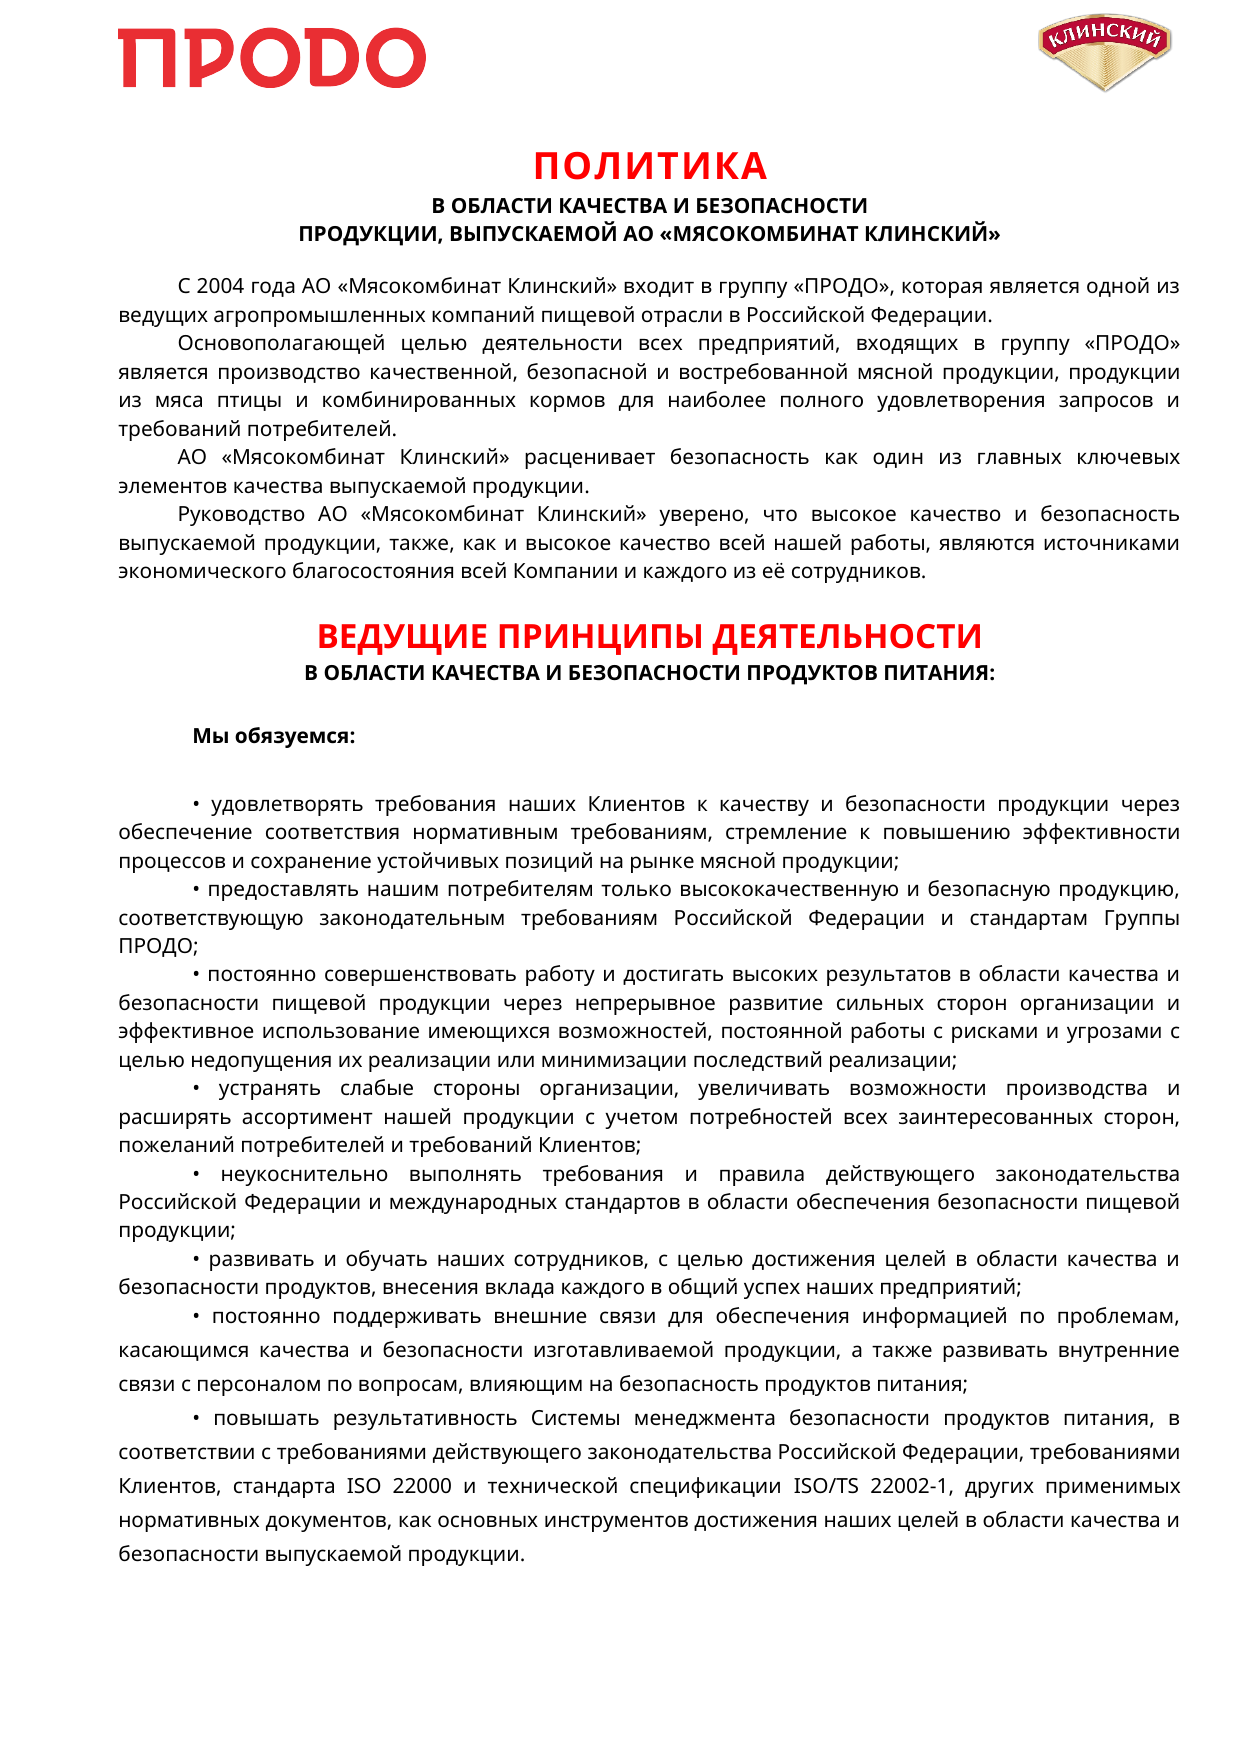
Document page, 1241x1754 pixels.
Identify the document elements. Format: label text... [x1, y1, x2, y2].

text • неукоснительно выполнять требования и правила действующего законодательства Российской Федерации и международных стандартов в области обеспечения безопасности пищевой продукции; [118, 1159, 1181, 1244]
picture [118, 27, 426, 88]
text Ведущие принципы деятельности [118, 613, 1181, 658]
text Руководство АО «Мясокомбинат Клинский» уверено, что высокое качество и безопасность выпускаемой продукции, также, как и высокое качество всей нашей работы, являются источниками экономического благосостояния всей Компании и каждого из её сотрудников. [118, 499, 1181, 584]
text Основополагающей целью деятельности всех предприятий, входящих в группу «ПРОДО» является производство качественной, безопасной и востребованной мясной продукции, продукции из мяса птицы и комбинированных кормов для наиболее полного удовлетворения запросов и требований потребителей. [118, 328, 1181, 442]
text в области качества и БЕЗОПАСНОСТИ ПРОДУКТОВ питания: [118, 658, 1181, 687]
text • предоставлять нашим потребителям только высококачественную и безопасную продукцию, соответствующую законодательным требованиям Российской Федерации и стандартам Группы ПРОДО; [118, 874, 1181, 959]
text В ОБЛАСТИ КАЧЕСТВА И БЕЗОПАСНОСТИ [118, 191, 1181, 219]
text • повышать результативность Системы менеджмента безопасности продуктов питания, в соответствии с требованиями действующего законодательства Российской Федерации, требованиями Клиентов, стандарта ISO 22000 и технической спецификации ISO/TS 22002-1, других применимых нормативных документов, как основных инструментов достижения наших целей в области качества и безопасности выпускаемой продукции. [118, 1403, 1181, 1568]
text ПРОДУКЦИИ, ВЫПУСКАЕМОЙ АО «МЯСОКОМБИНАТ КЛИНСКИЙ» [118, 219, 1181, 248]
text ПОЛИТИКА [118, 140, 1181, 191]
text АО «Мясокомбинат Клинский» расценивает безопасность как один из главных ключевых элементов качества выпускаемой продукции. [118, 442, 1181, 499]
text С 2004 года АО «Мясокомбинат Клинский» входит в группу «ПРОДО», которая является одной из ведущих агропромышленных компаний пищевой отрасли в Российской Федерации. [118, 272, 1181, 328]
text Мы обязуемся: [118, 721, 1181, 749]
picture [1028, 0, 1182, 107]
text • постоянно совершенствовать работу и достигать высоких результатов в области качества и безопасности пищевой продукции через непрерывное развитие сильных сторон организации и эффективное использование имеющихся возможностей, постоянной работы с рисками и угрозами с целью недопущения их реализации или минимизации последствий реализации; [118, 959, 1181, 1073]
text • удовлетворять требования наших Клиентов к качеству и безопасности продукции через обеспечение соответствия нормативным требованиям, стремление к повышению эффективности процессов и сохранение устойчивых позиций на рынке мясной продукции; [118, 789, 1181, 874]
text • устранять слабые стороны организации, увеличивать возможности производства и расширять ассортимент нашей продукции с учетом потребностей всех заинтересованных сторон, пожеланий потребителей и требований Клиентов; [118, 1073, 1181, 1159]
text • развивать и обучать наших сотрудников, с целью достижения целей в области качества и безопасности продуктов, внесения вклада каждого в общий успех наших предприятий; [118, 1244, 1181, 1301]
text • постоянно поддерживать внешние связи для обеспечения информацией по проблемам, касающимся качества и безопасности изготавливаемой продукции, а также развивать внутренние связи с персоналом по вопросам, влияющим на безопасность продуктов питания; [118, 1301, 1181, 1397]
